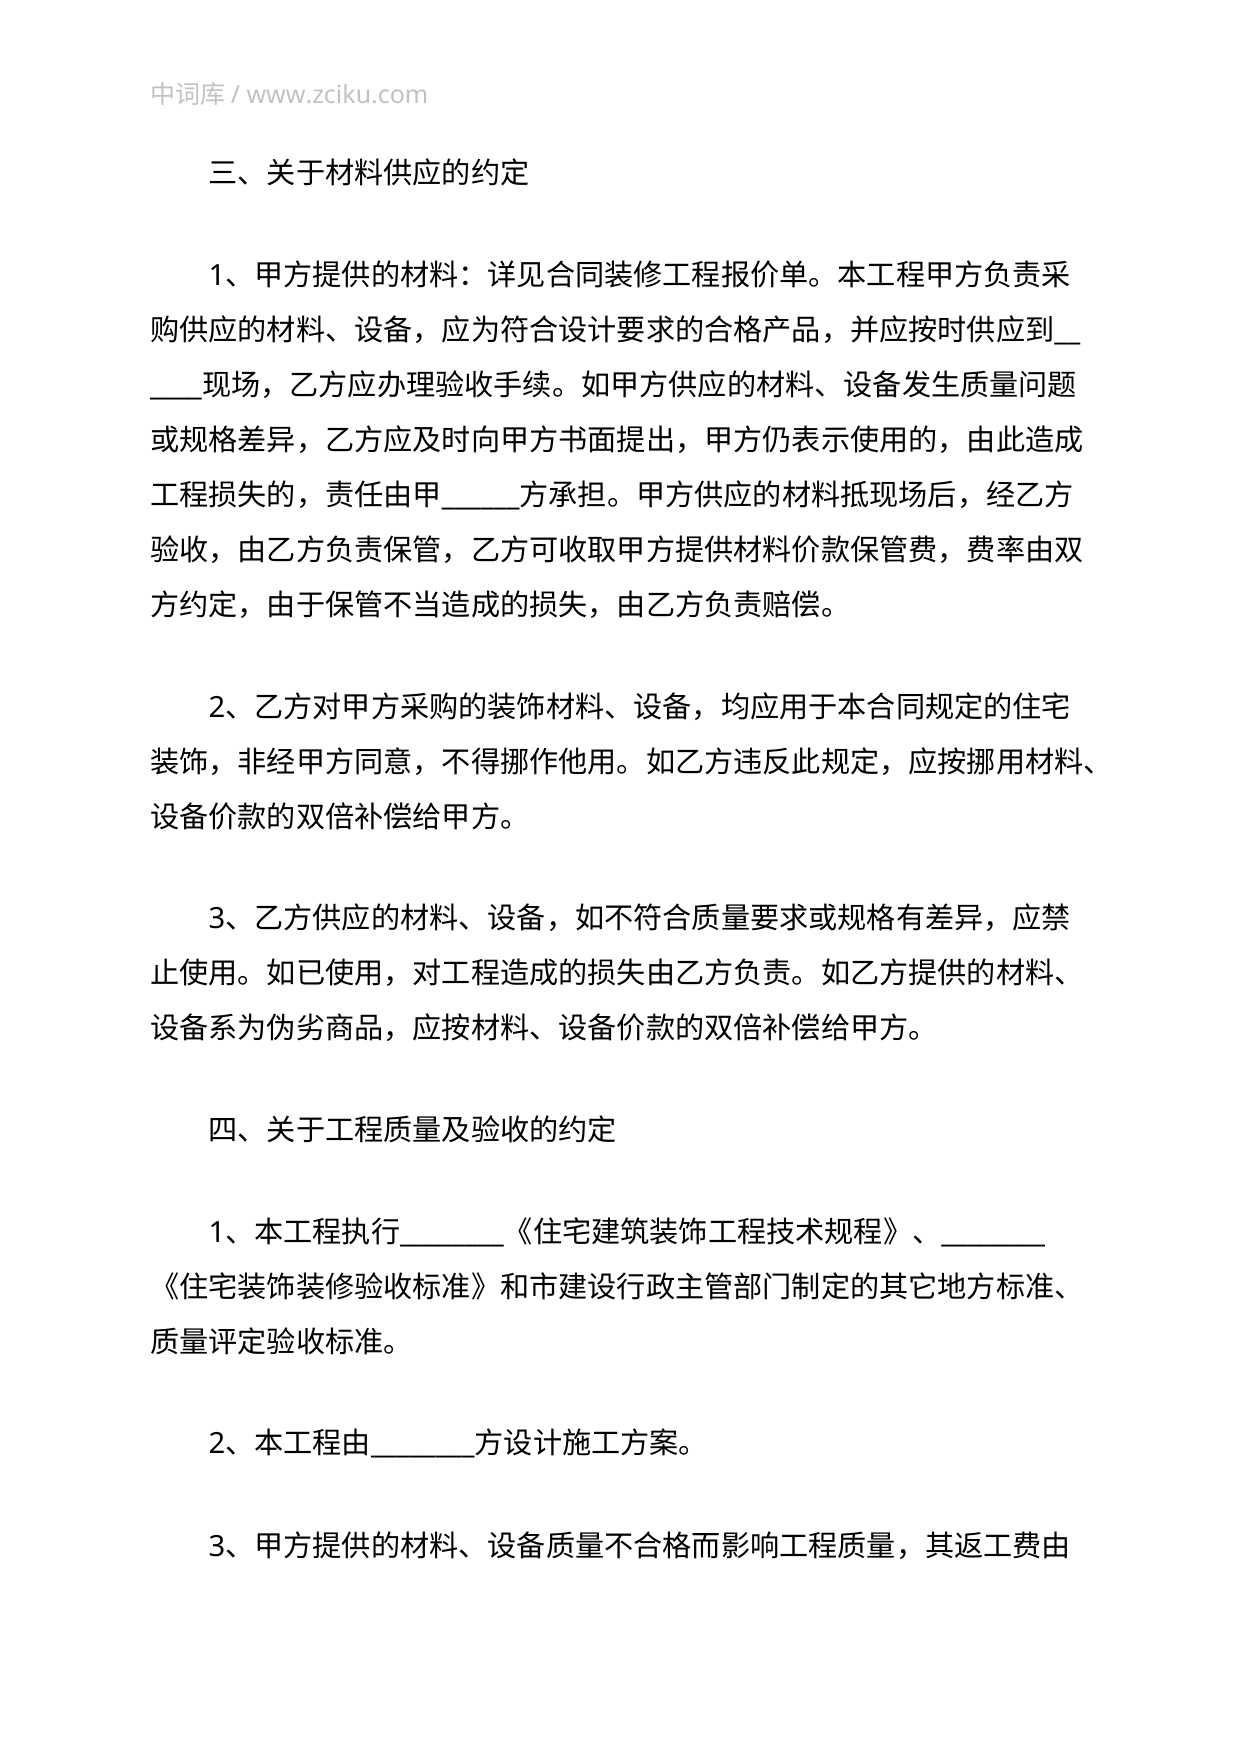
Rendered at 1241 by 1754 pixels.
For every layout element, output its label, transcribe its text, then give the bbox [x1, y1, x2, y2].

text 四、关于工程质量及验收的约定 [150, 1107, 1090, 1149]
text 2、本工程由________方设计施工方案。 [150, 1420, 1090, 1462]
text 1、本工程执行________《住宅建筑装饰工程技术规程》、________《住宅装饰装修验收标准》和市建设行政主管部门制定的其它地方标准、质量评定验收标准。 [150, 1208, 1090, 1361]
text 2、乙方对甲方采购的装饰材料、设备，均应用于本合同规定的住宅装饰，非经甲方同意，不得挪作他用。如乙方违反此规定，应按挪用材料、设备价款的双倍补偿给甲方。 [150, 683, 1090, 836]
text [150, 1522, 1090, 1564]
text 3、乙方供应的材料、设备，如不符合质量要求或规格有差异，应禁止使用。如已使用，对工程造成的损失由乙方负责。如乙方提供的材料、设备系为伪劣商品，应按材料、设备价款的双倍补偿给甲方。 [150, 895, 1090, 1047]
text 1、甲方提供的材料：详见合同装修工程报价单。本工程甲方负责采购供应的材料、设备，应为符合设计要求的合格产品，并应按时供应到______现场，乙方应办理验收手续。如甲方供应的材料、设备发生质量问题或规格差异，乙方应及时向甲方书面提出，甲方仍表示使用的，由此造成工程损失的，责任由甲______方承担。甲方供应的材料抵现场后，经乙方验收，由乙方负责保管，乙方可收取甲方提供材料价款保管费，费率由双方约定，由于保管不当造成的损失，由乙方负责赔偿。 [150, 252, 1090, 624]
text 三、关于材料供应的约定 [150, 150, 1090, 192]
